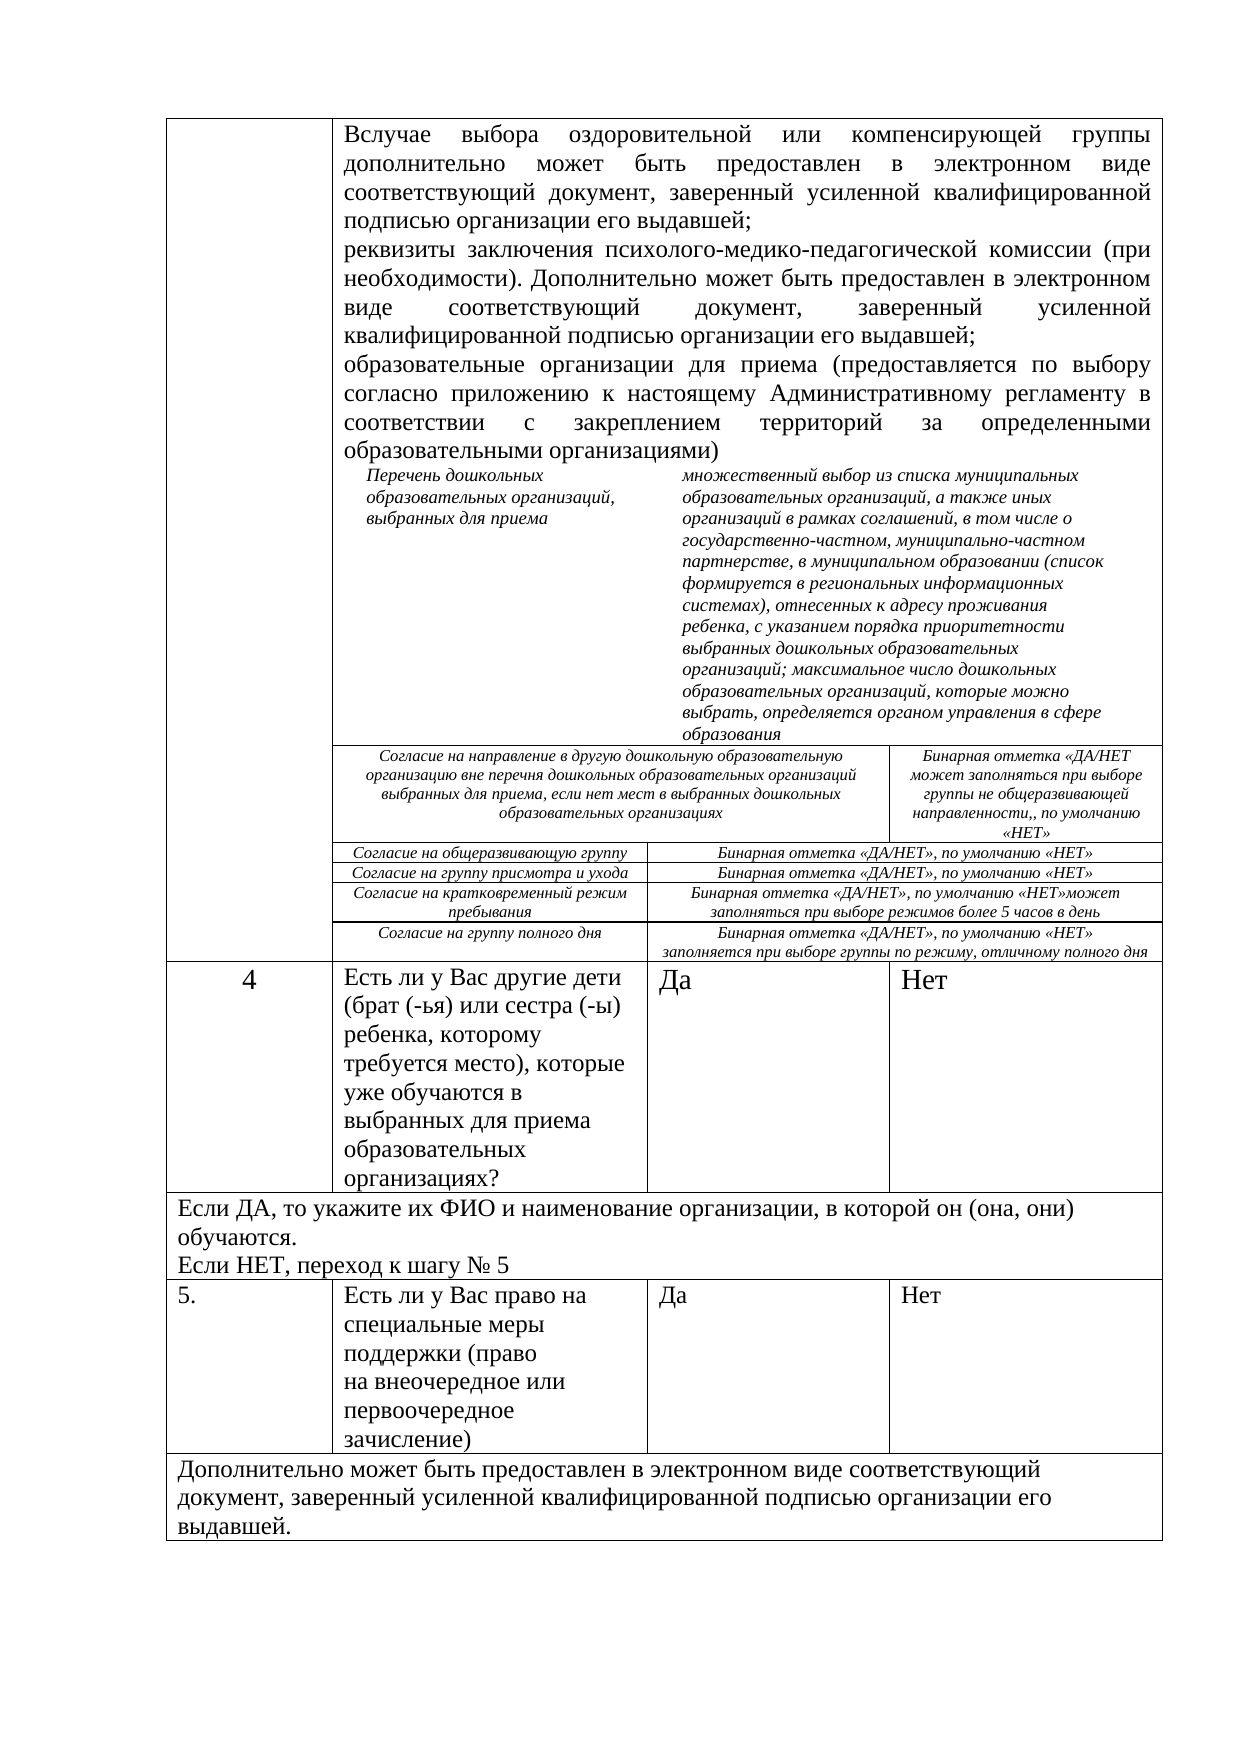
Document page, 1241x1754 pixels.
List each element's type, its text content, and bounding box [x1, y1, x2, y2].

table_cell Бинарная отметка «ДА/НЕТ», по умолчанию «НЕТ» [648, 863, 1162, 882]
table_cell 4 [167, 962, 332, 1192]
table_cell Бинарная отметка «ДА/НЕТ может заполняться при выборе группы не общеразвивающей направленности,, по умолчанию «НЕТ» [890, 746, 1162, 842]
table_cell Есть ли у Вас другие дети (брат (-ья) или сестра (-ы) ребенка, которому требуется место), которые уже обучаются в выбранных для приема образовательных организациях? [333, 962, 647, 1192]
table_cell Дополнительно может быть предоставлен в электронном виде соответствующий документ, заверенный усиленной квалифицированной подписью организации его выдавшей. [167, 1454, 1162, 1540]
table_cell Согласие на группу полного дня [333, 923, 647, 961]
table_cell Согласие на направление в другую дошкольную образовательную организацию вне перечня дошкольных образовательных организаций выбранных для приема, если нет мест в выбранных дошкольных образовательных организациях [333, 746, 889, 842]
table_cell Нет [890, 962, 1162, 1192]
table_cell Нет [890, 1280, 1162, 1453]
table_cell Согласие на общеразвивающую группу [333, 843, 647, 862]
table_cell Согласие на кратковременный режим пребывания [333, 883, 647, 921]
table_cell Да [648, 962, 889, 1192]
table_cell 3 [167, 119, 332, 961]
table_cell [333, 119, 1162, 745]
table_cell Бинарная отметка «ДА/НЕТ», по умолчанию «НЕТ» [648, 843, 1162, 862]
table_cell Есть ли у Вас право на специальные меры поддержки (право на внеочередное или первоочередное зачисление) [333, 1280, 647, 1453]
table_cell 5. [167, 1280, 332, 1453]
table_cell Согласие на группу присмотра и ухода [333, 863, 647, 882]
table_cell Бинарная отметка «ДА/НЕТ», по умолчанию «НЕТ»может заполняться при выборе режимов более 5 часов в день [648, 883, 1162, 921]
table_cell Бинарная отметка «ДА/НЕТ», по умолчанию «НЕТ» заполняется при выборе группы по режиму, отличному полного дня [648, 923, 1162, 961]
table_cell Если ДА, то укажите их ФИО и наименование организации, в которой он (она, они) обучаются. Если НЕТ, переход к шагу № 5 [167, 1193, 1162, 1279]
table_cell Да [648, 1280, 889, 1453]
